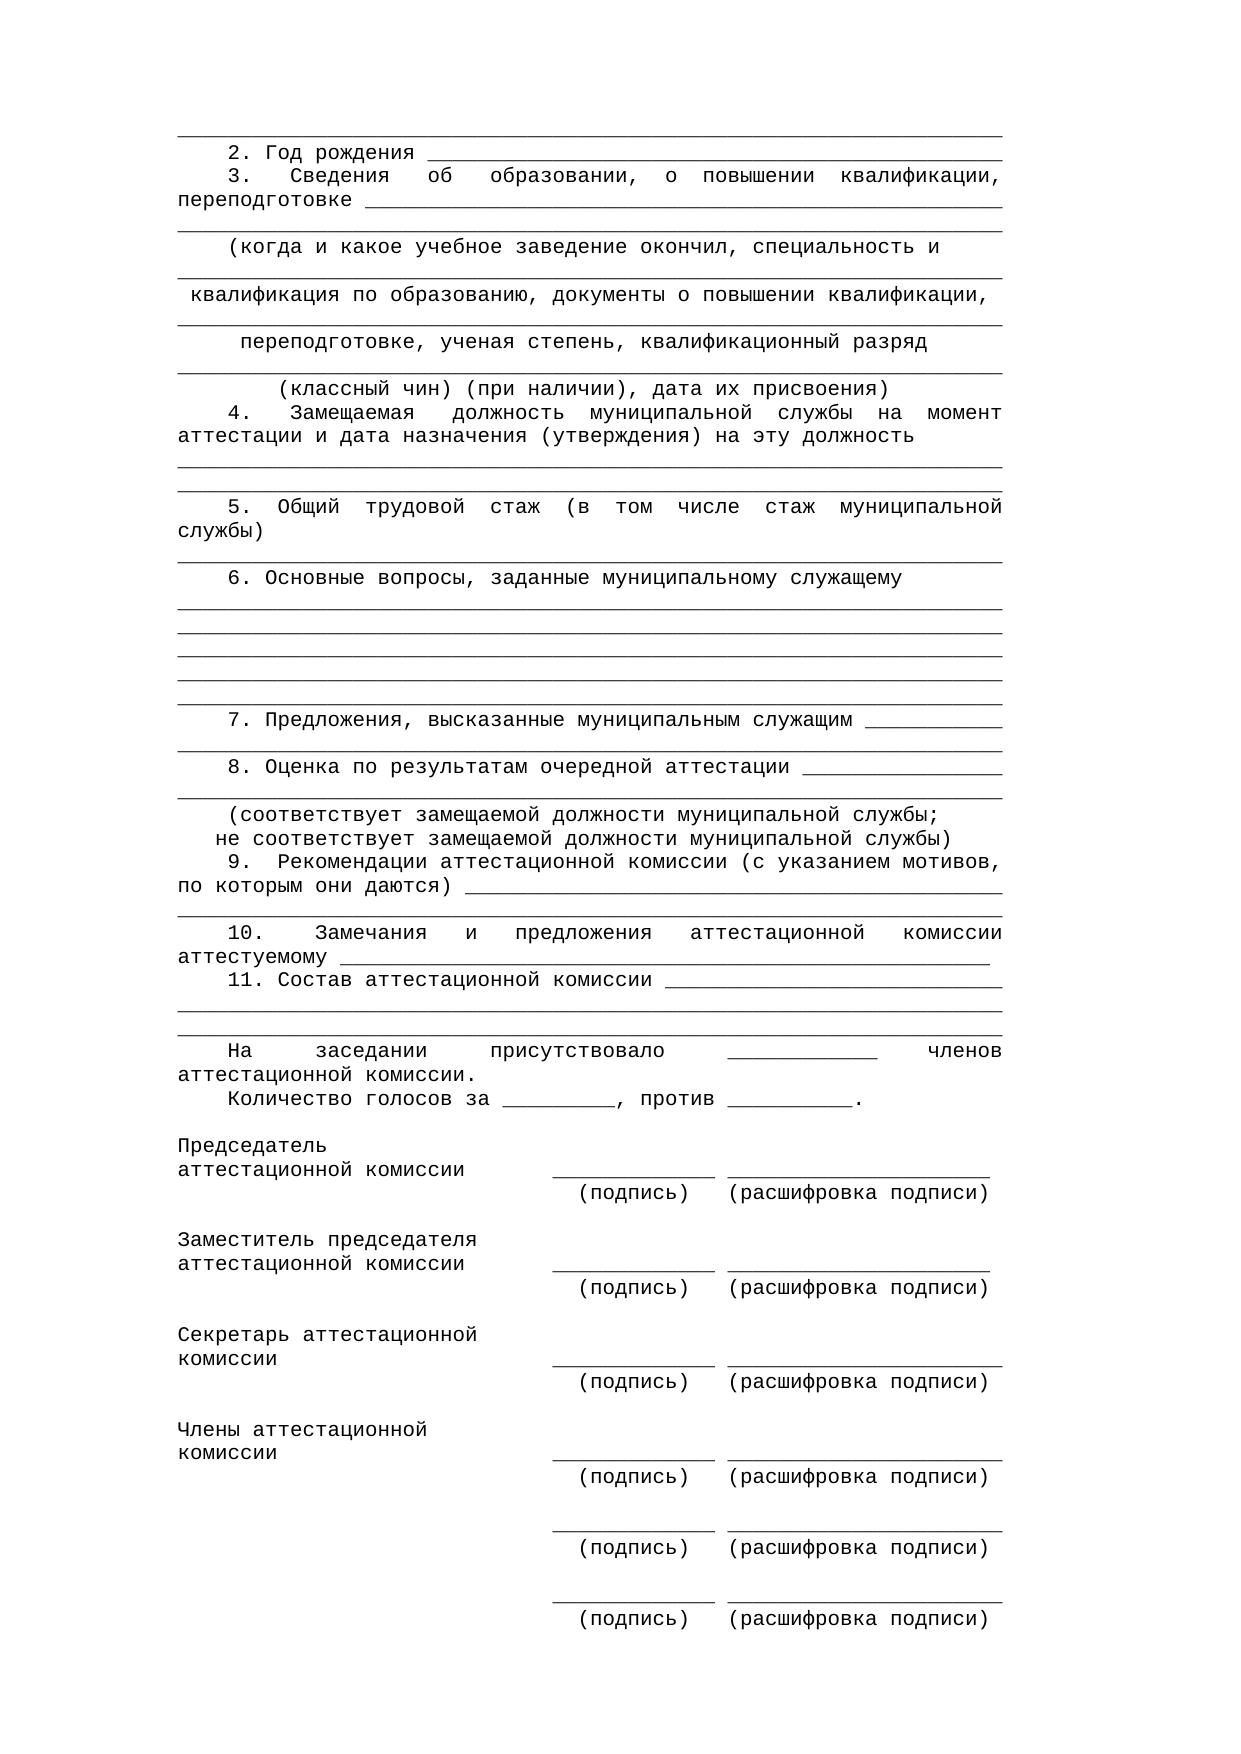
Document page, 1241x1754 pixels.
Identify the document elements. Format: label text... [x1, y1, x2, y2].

text Заместитель председателя [177, 1229, 1152, 1253]
text (подпись) (расшифровка подписи) [177, 1371, 1152, 1395]
text (когда и какое учебное заведение окончил, специальность и [177, 236, 1152, 260]
text (подпись) (расшифровка подписи) [177, 1537, 1152, 1561]
text не соответствует замещаемой должности муниципальной службы) [177, 827, 1152, 851]
text _____________ ______________________ [177, 1584, 1152, 1608]
text (классный чин) (при наличии), дата их присвоения) [177, 378, 1152, 402]
text __________________________________________________________________ [177, 733, 1152, 757]
text На заседании присутствовало ____________ членов [177, 1040, 1152, 1064]
text (соответствует замещаемой должности муниципальной службы; [177, 804, 1152, 827]
text комиссии _____________ ______________________ [177, 1442, 1152, 1466]
text 3. Сведения об образовании, о повышении квалификации, [177, 165, 1152, 189]
text службы) [177, 520, 1152, 544]
text __________________________________________________________________ [177, 307, 1152, 331]
text __________________________________________________________________ [177, 1017, 1152, 1040]
text Члены аттестационной [177, 1419, 1152, 1442]
text __________________________________________________________________ [177, 544, 1152, 567]
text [177, 118, 1152, 142]
text 4. Замещаемая должность муниципальной службы на момент [177, 402, 1152, 426]
text 2. Год рождения ______________________________________________ [177, 142, 1152, 165]
text 11. Состав аттестационной комиссии ___________________________ [177, 969, 1152, 993]
text 9. Рекомендации аттестационной комиссии (с указанием мотивов, [177, 851, 1152, 875]
text переподготовке ___________________________________________________ [177, 189, 1152, 213]
text аттестационной комиссии _____________ _____________________ [177, 1158, 1152, 1182]
text __________________________________________________________________ [177, 780, 1152, 804]
text (подпись) (расшифровка подписи) [177, 1277, 1152, 1300]
text (подпись) (расшифровка подписи) [177, 1608, 1152, 1631]
text аттестации и дата назначения (утверждения) на эту должность [177, 426, 1152, 449]
text 5. Общий трудовой стаж (в том числе стаж муниципальной [177, 496, 1152, 520]
text Председатель [177, 1135, 1152, 1158]
text __________________________________________________________________ [177, 993, 1152, 1017]
text аттестационной комиссии. [177, 1064, 1152, 1088]
text _____________ ______________________ [177, 1513, 1152, 1537]
text комиссии _____________ ______________________ [177, 1348, 1152, 1371]
text 7. Предложения, высказанные муниципальным служащим ___________ [177, 709, 1152, 733]
text переподготовке, ученая степень, квалификационный разряд [177, 331, 1152, 354]
text (подпись) (расшифровка подписи) [177, 1182, 1152, 1206]
text __________________________________________________________________ [177, 898, 1152, 922]
text Секретарь аттестационной [177, 1324, 1152, 1348]
text __________________________________________________________________ [177, 615, 1152, 638]
text __________________________________________________________________ [177, 473, 1152, 496]
text 10. Замечания и предложения аттестационной комиссии [177, 922, 1152, 946]
text квалификация по образованию, документы о повышении квалификации, [177, 284, 1152, 307]
text (подпись) (расшифровка подписи) [177, 1466, 1152, 1489]
text __________________________________________________________________ [177, 213, 1152, 236]
text 6. Основные вопросы, заданные муниципальному служащему [177, 567, 1152, 591]
text 8. Оценка по результатам очередной аттестации ________________ [177, 757, 1152, 780]
text __________________________________________________________________ [177, 260, 1152, 284]
text __________________________________________________________________ [177, 354, 1152, 378]
text __________________________________________________________________ [177, 638, 1152, 662]
text __________________________________________________________________ [177, 662, 1152, 686]
text __________________________________________________________________ [177, 449, 1152, 473]
text __________________________________________________________________ [177, 591, 1152, 615]
text аттестационной комиссии _____________ _____________________ [177, 1253, 1152, 1277]
text __________________________________________________________________ [177, 686, 1152, 709]
text Количество голосов за _________, против __________. [177, 1088, 1152, 1111]
text аттестуемому ____________________________________________________ [177, 946, 1152, 969]
text по которым они даются) ___________________________________________ [177, 875, 1152, 898]
